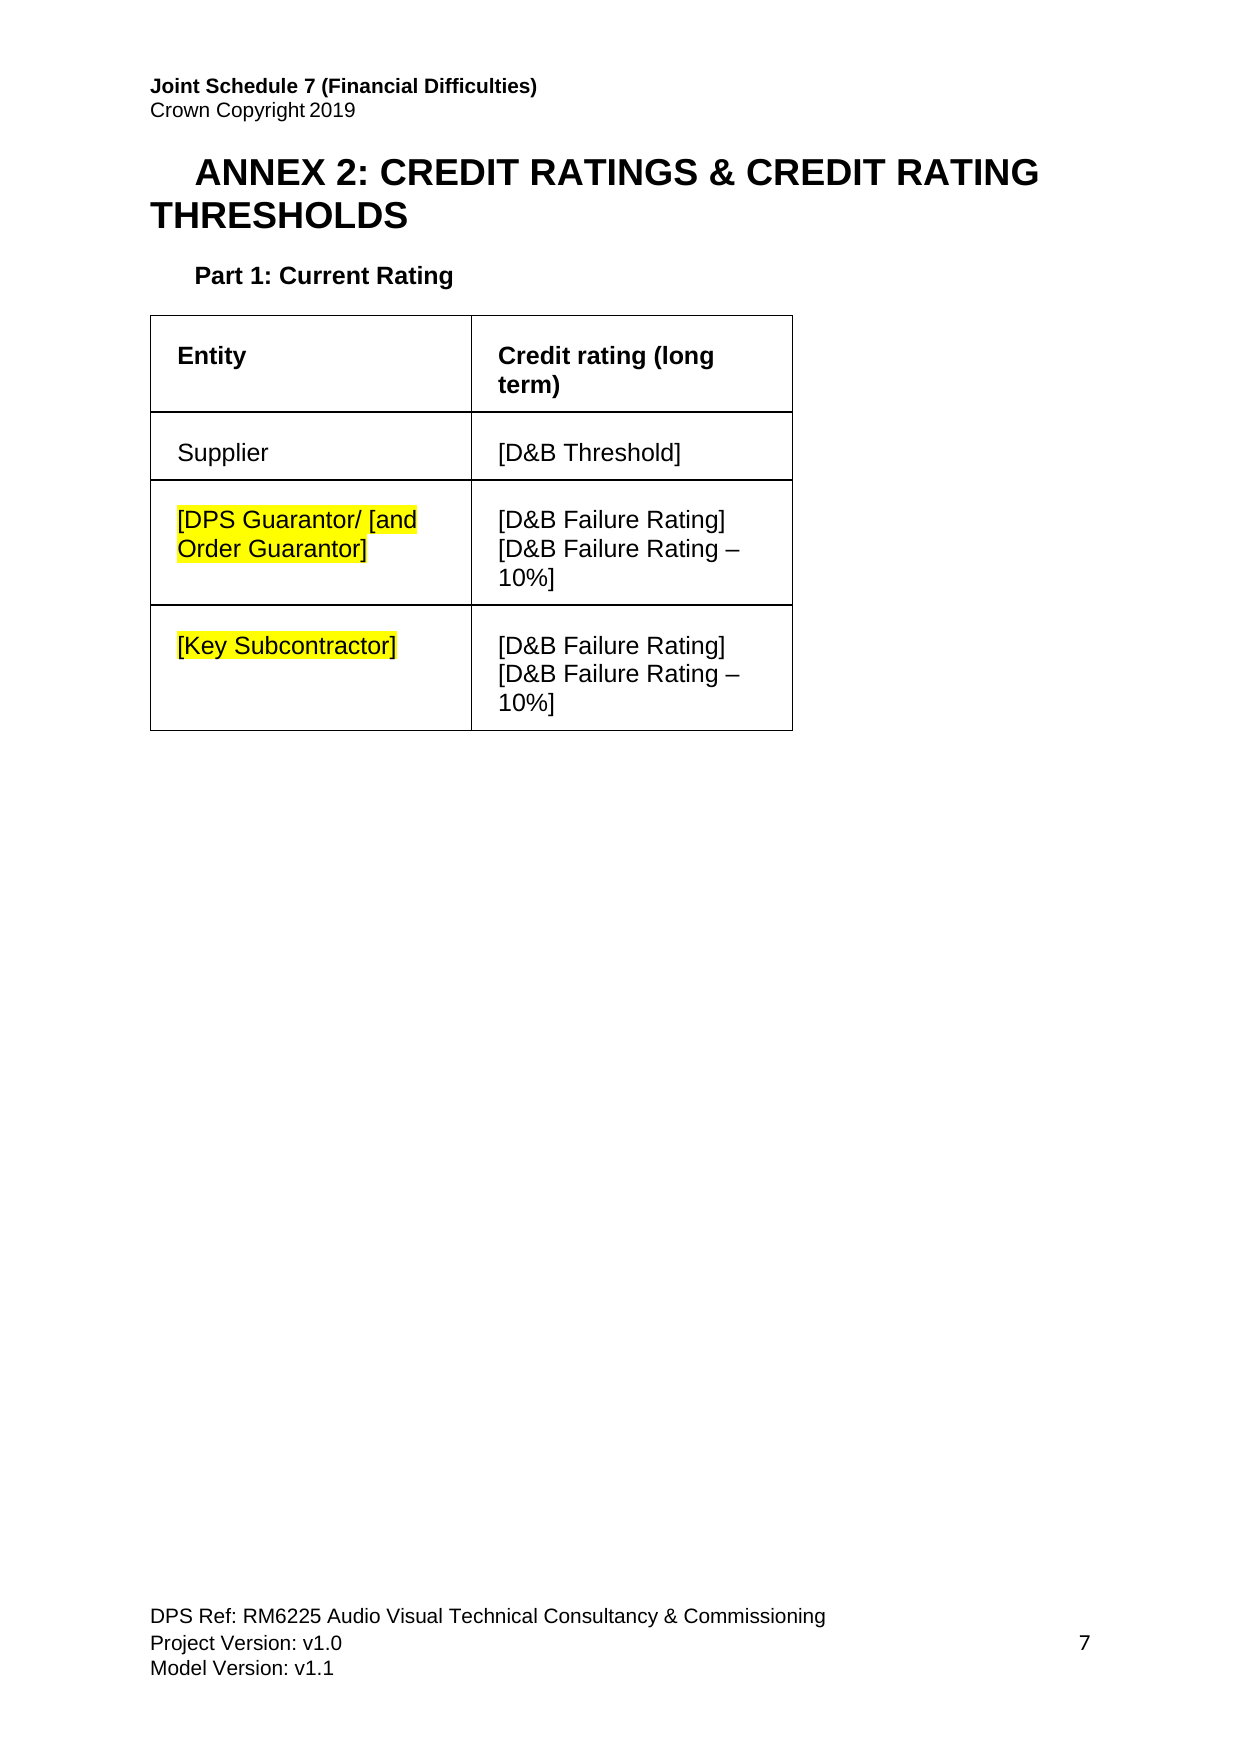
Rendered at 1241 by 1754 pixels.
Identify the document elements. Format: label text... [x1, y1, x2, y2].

table_cell [DPS Guarantor/ [and Order Guarantor] [151, 481, 471, 604]
table_header Entity [151, 316, 471, 411]
table_cell Supplier [151, 413, 471, 479]
table_cell [D&B Failure Rating] [D&B Failure Rating – 10%] [472, 481, 792, 604]
table_cell [D&B Threshold] [472, 413, 792, 479]
text Part 1: Current Rating [150, 261, 1090, 290]
text ANNEX 2: CREDIT RATINGS & CREDIT RATING THRESHOLDS [150, 150, 1090, 236]
table_cell [D&B Failure Rating] [D&B Failure Rating – 10%] [472, 606, 792, 729]
table_cell [Key Subcontractor] [151, 606, 471, 729]
table_header Credit rating (long term) [472, 316, 792, 411]
